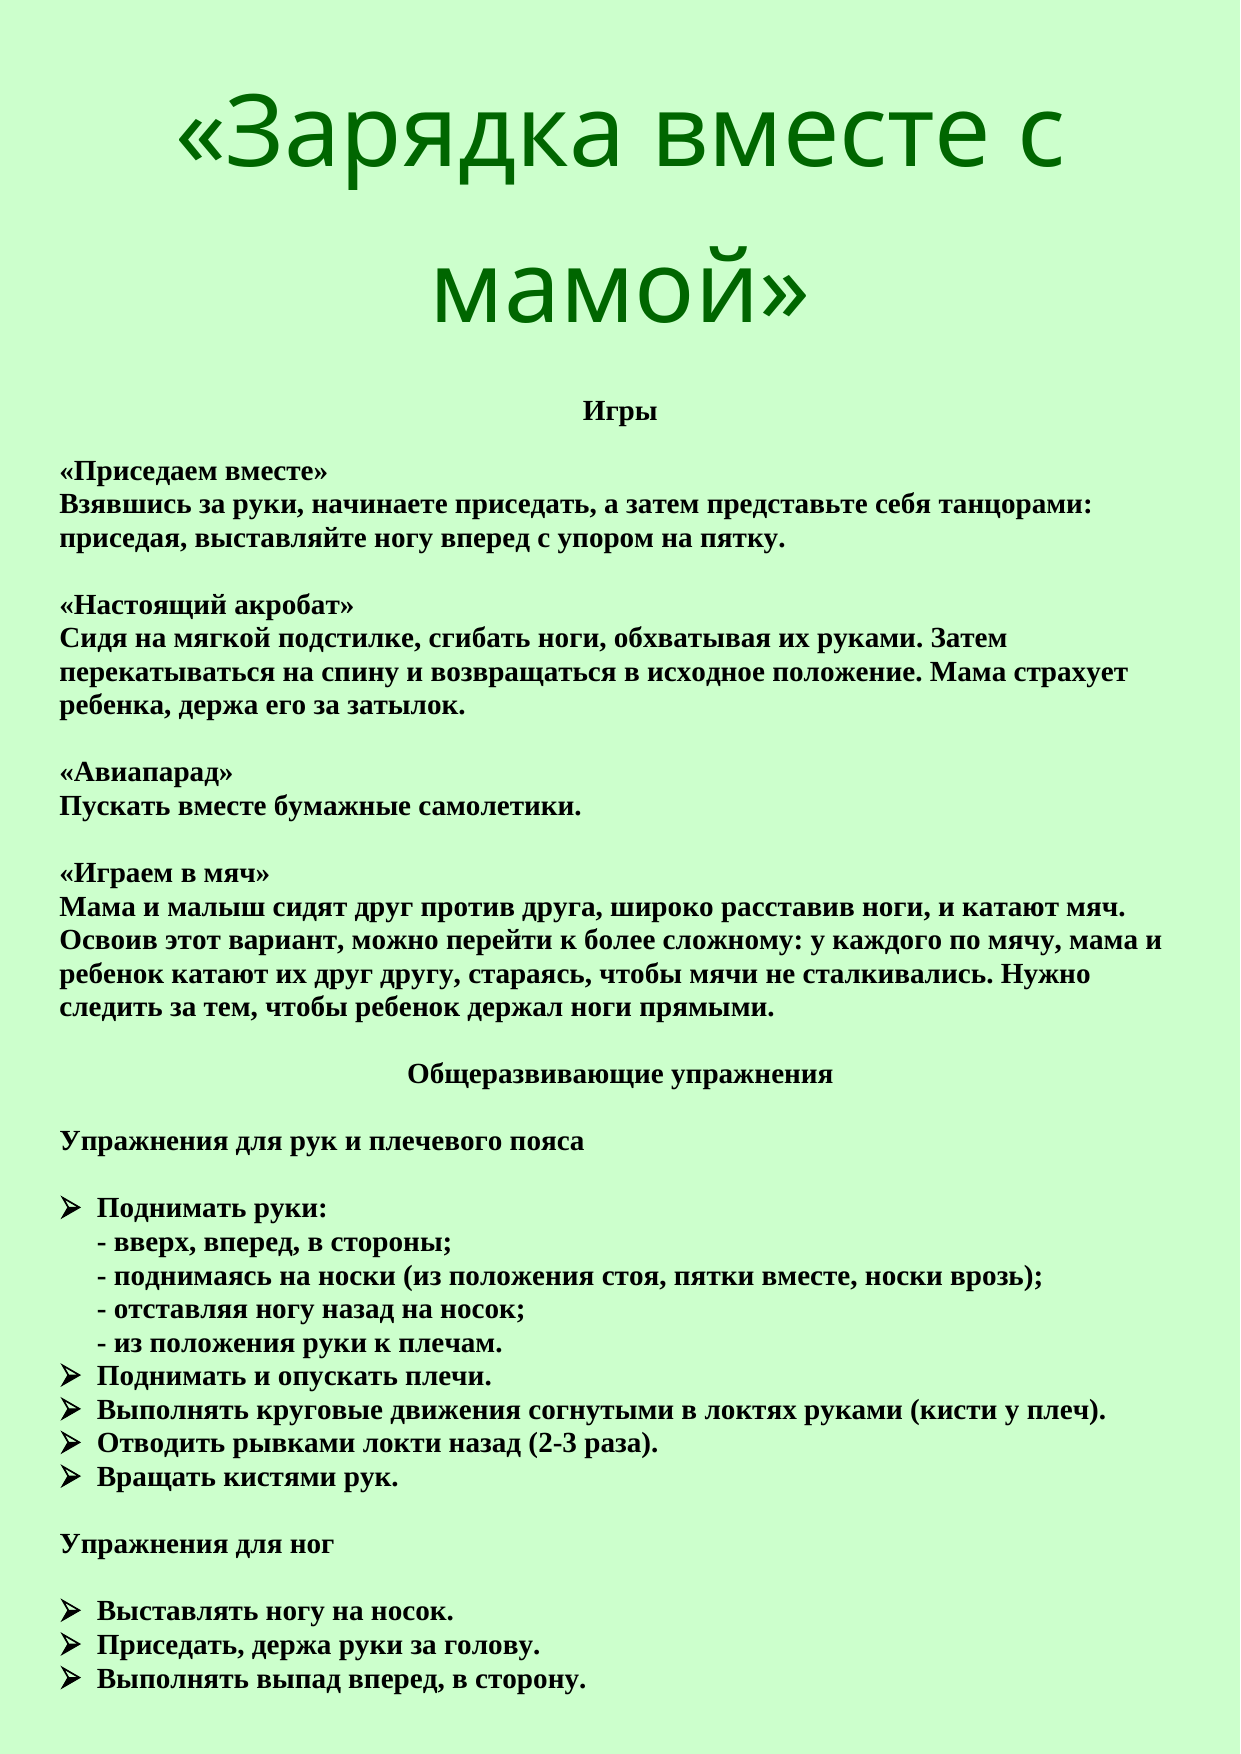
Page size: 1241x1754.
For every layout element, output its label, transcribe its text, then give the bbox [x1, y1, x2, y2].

text Взявшись за руки, начинаете приседать, а затем представьте себя танцорами: приседая, выставляйте ногу вперед с упором на пятку. [59, 486, 1181, 553]
text «Играем в мяч» [59, 855, 1181, 889]
list Выполнять круговые движения согнутыми в локтях руками (кисти у плеч). [59, 1392, 1181, 1426]
text Упражнения для ног [59, 1526, 1181, 1560]
text - поднимаясь на носки (из положения стоя, пятки вместе, носки врозь); [97, 1258, 1181, 1291]
text Общеразвивающие упражнения [59, 1056, 1181, 1090]
list Приседать, держа руки за голову. [59, 1627, 1181, 1661]
text Игры [59, 393, 1181, 427]
list Отводить рывками локти назад (2-3 раза). [59, 1426, 1181, 1459]
text Сидя на мягкой подстилке, сгибать ноги, обхватывая их руками. Затем перекатываться на спину и возвращаться в исходное положение. Мама страхует ребенка, держа его за затылок. [59, 620, 1181, 721]
text «Зарядка вместе с мамой» [59, 59, 1181, 352]
text «Авиапарад» [59, 754, 1181, 788]
list Выполнять выпад вперед, в сторону. [59, 1661, 1181, 1694]
list Поднимать и опускать плечи. [59, 1358, 1181, 1392]
list Выставлять ногу на носок. [59, 1593, 1181, 1627]
text «Приседаем вместе» [59, 453, 1181, 486]
text - отставляя ногу назад на носок; [97, 1291, 1181, 1325]
text Мама и малыш сидят друг против друга, широко расставив ноги, и катают мяч. Освоив этот вариант, можно перейти к более сложному: у каждого по мячу, мама и ребенок катают их друг другу, стараясь, чтобы мячи не сталкивались. Нужно следить за тем, чтобы ребенок держал ноги прямыми. [59, 889, 1181, 1023]
text Упражнения для рук и плечевого пояса [59, 1123, 1181, 1157]
list Поднимать руки: [59, 1191, 1181, 1224]
text - из положения руки к плечам. [97, 1325, 1181, 1358]
text «Настоящий акробат» [59, 587, 1181, 620]
list Вращать кистями рук. [59, 1459, 1181, 1493]
text Пускать вместе бумажные самолетики. [59, 788, 1181, 822]
text - вверх, вперед, в стороны; [97, 1224, 1181, 1258]
